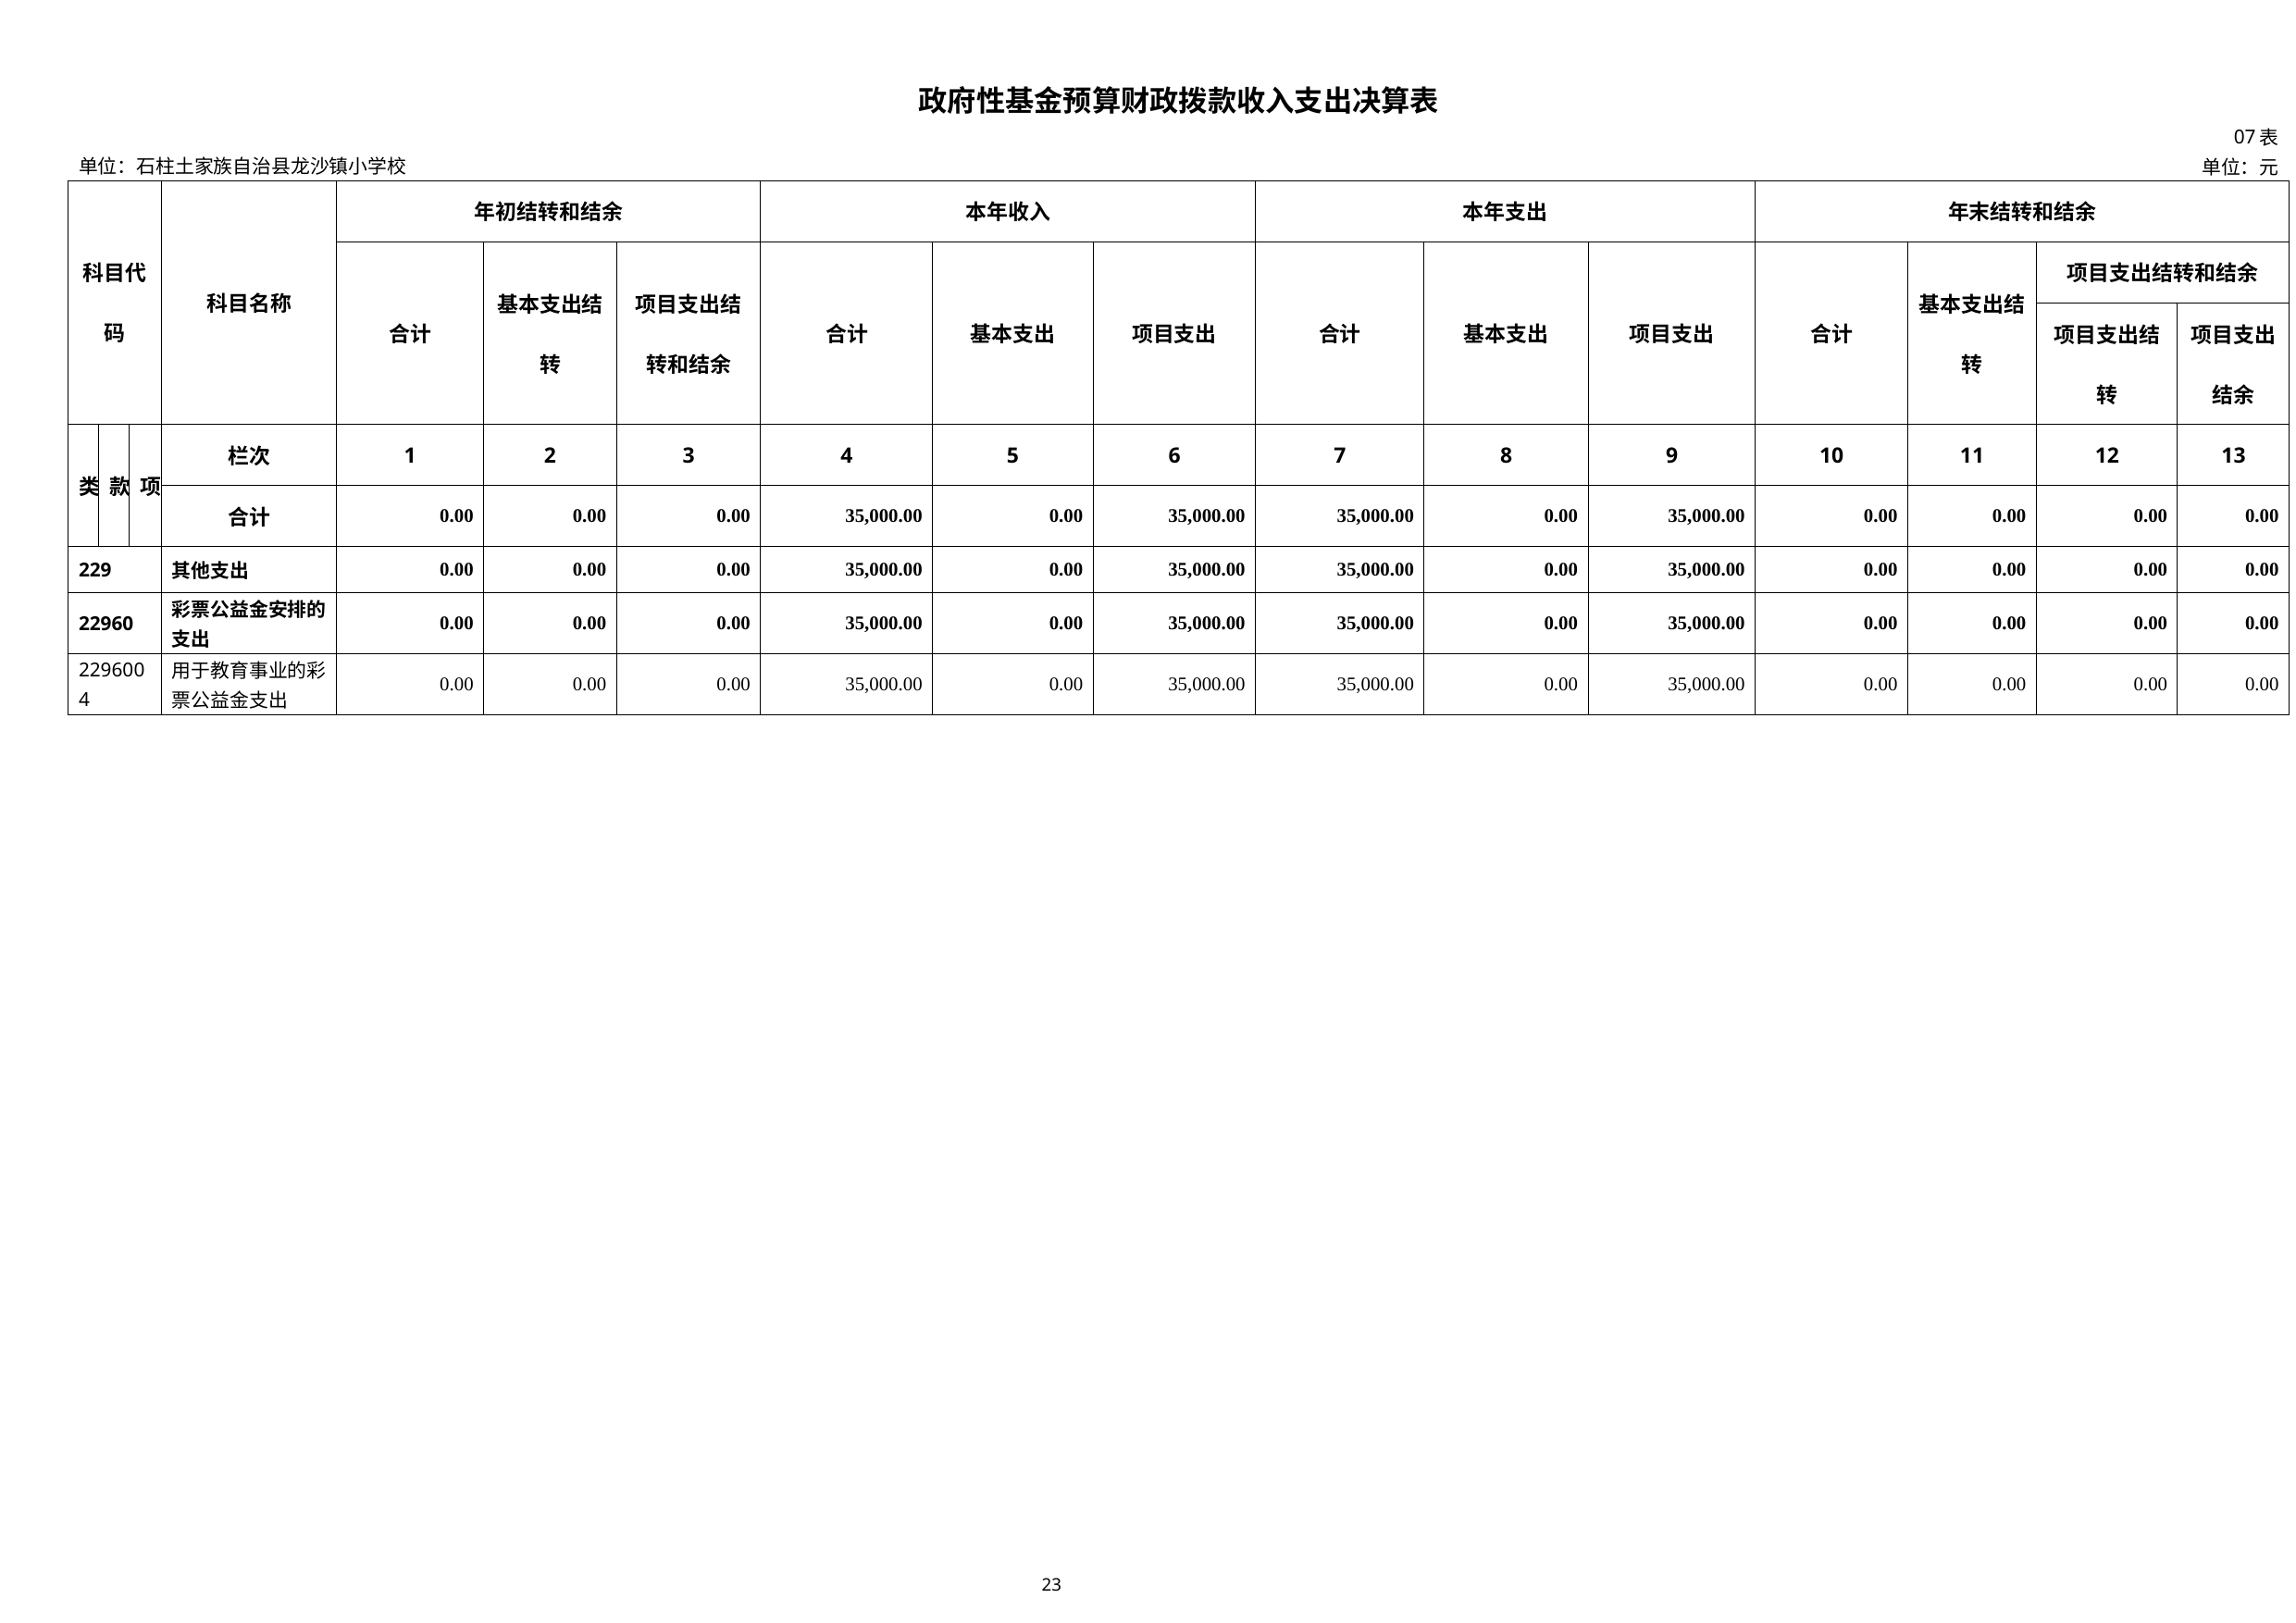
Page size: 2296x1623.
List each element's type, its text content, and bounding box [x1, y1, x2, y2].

table_cell 项目支出结转 [2037, 304, 2177, 424]
table_cell 0.00 [1756, 654, 1907, 714]
table_cell 0.00 [1908, 547, 2036, 592]
table_cell 单位：元 [2178, 150, 2289, 180]
table_cell 35,000.00 [1256, 486, 1423, 546]
table_cell 35,000.00 [761, 593, 932, 653]
table_cell 3 [617, 425, 760, 485]
table_cell 类 [68, 425, 98, 546]
table_cell 科目名称 [162, 181, 336, 424]
table_cell 彩票公益金安排的支出 [162, 593, 336, 653]
table_cell 本年收入 [761, 181, 1255, 242]
table_cell 基本支出 [933, 242, 1093, 424]
table_cell 合计 [1756, 242, 1907, 424]
table_cell 13 [2178, 425, 2289, 485]
table_cell 35,000.00 [1589, 486, 1755, 546]
table_cell 0.00 [617, 486, 760, 546]
table_cell 项目支出结转和结余 [2037, 242, 2289, 303]
table_cell 0.00 [484, 486, 616, 546]
table_cell 0.00 [1424, 486, 1588, 546]
table_cell 8 [1424, 425, 1588, 485]
table_cell 合计 [162, 486, 336, 546]
table_cell 35,000.00 [1094, 547, 1255, 592]
table_cell 用于教育事业的彩票公益金支出 [162, 654, 336, 714]
table_cell 35,000.00 [1589, 547, 1755, 592]
table_cell 合计 [761, 242, 932, 424]
table_cell 项目支出 [1589, 242, 1755, 424]
table_cell 35,000.00 [761, 486, 932, 546]
table_cell 0.00 [1908, 654, 2036, 714]
table_cell 栏次 [162, 425, 336, 485]
table_cell 基本支出 [1424, 242, 1588, 424]
table_cell 0.00 [2037, 593, 2177, 653]
table_cell 35,000.00 [1094, 486, 1255, 546]
table_cell 35,000.00 [1256, 593, 1423, 653]
table_cell 0.00 [2037, 547, 2177, 592]
table_cell 0.00 [337, 547, 483, 592]
table_cell 基本支出结转 [1908, 242, 2036, 424]
table_cell 0.00 [2178, 486, 2289, 546]
table_cell 0.00 [1424, 593, 1588, 653]
table_cell 35,000.00 [1256, 547, 1423, 592]
table_cell 项目支出 [1094, 242, 1255, 424]
table_cell 11 [1908, 425, 2036, 485]
table_cell 2 [484, 425, 616, 485]
table_cell 0.00 [933, 486, 1093, 546]
table_cell 35,000.00 [1094, 654, 1255, 714]
table_cell 0.00 [1756, 593, 1907, 653]
table_cell 35,000.00 [1589, 654, 1755, 714]
table_cell 07表 [2178, 120, 2289, 150]
table_cell 单位：石柱土家族自治县龙沙镇小学校 [68, 120, 2178, 180]
table_cell 35,000.00 [1094, 593, 1255, 653]
table_cell 35,000.00 [761, 654, 932, 714]
table_cell 4 [761, 425, 932, 485]
table_cell 0.00 [617, 593, 760, 653]
table_cell 0.00 [337, 486, 483, 546]
table_cell 6 [1094, 425, 1255, 485]
table_cell 合计 [337, 242, 483, 424]
table_cell 0.00 [933, 593, 1093, 653]
table_cell 229 [68, 547, 161, 592]
table_cell 0.00 [617, 654, 760, 714]
table_cell 科目代码 [68, 181, 161, 424]
table_cell 0.00 [933, 654, 1093, 714]
table_cell 0.00 [1756, 547, 1907, 592]
table_cell 0.00 [1908, 486, 2036, 546]
table_cell 0.00 [337, 593, 483, 653]
table_header 政府性基金预算财政拨款收入支出决算表 [68, 60, 2289, 119]
table_cell 35,000.00 [1589, 593, 1755, 653]
table_cell 基本支出结转 [484, 242, 616, 424]
table_cell 35,000.00 [1256, 654, 1423, 714]
table_cell 0.00 [2178, 593, 2289, 653]
table_cell 0.00 [1424, 654, 1588, 714]
table_cell 2296004 [68, 654, 161, 714]
table_cell 本年支出 [1256, 181, 1755, 242]
table_cell 年末结转和结余 [1756, 181, 2289, 242]
table_cell 7 [1256, 425, 1423, 485]
table_cell 0.00 [2037, 486, 2177, 546]
table_cell 0.00 [2178, 547, 2289, 592]
table_cell 5 [933, 425, 1093, 485]
table_cell 12 [2037, 425, 2177, 485]
table_cell 年初结转和结余 [337, 181, 760, 242]
table_cell 22960 [68, 593, 161, 653]
table_cell 35,000.00 [761, 547, 932, 592]
table_cell 项 [130, 425, 161, 546]
table_cell 10 [1756, 425, 1907, 485]
table_cell 0.00 [1908, 593, 2036, 653]
table_cell 1 [337, 425, 483, 485]
table_cell 0.00 [933, 547, 1093, 592]
table_cell 0.00 [484, 593, 616, 653]
table_cell 0.00 [1424, 547, 1588, 592]
table_cell 项目支出结余 [2178, 304, 2289, 424]
table_cell 款 [99, 425, 129, 546]
table_cell 0.00 [1756, 486, 1907, 546]
table_cell 合计 [1256, 242, 1423, 424]
table_cell 9 [1589, 425, 1755, 485]
table_cell 0.00 [2178, 654, 2289, 714]
table_cell 0.00 [617, 547, 760, 592]
table_cell 0.00 [484, 654, 616, 714]
table_cell 0.00 [484, 547, 616, 592]
table_cell 其他支出 [162, 547, 336, 592]
table_cell 项目支出结转和结余 [617, 242, 760, 424]
table_cell 0.00 [337, 654, 483, 714]
table_cell 0.00 [2037, 654, 2177, 714]
